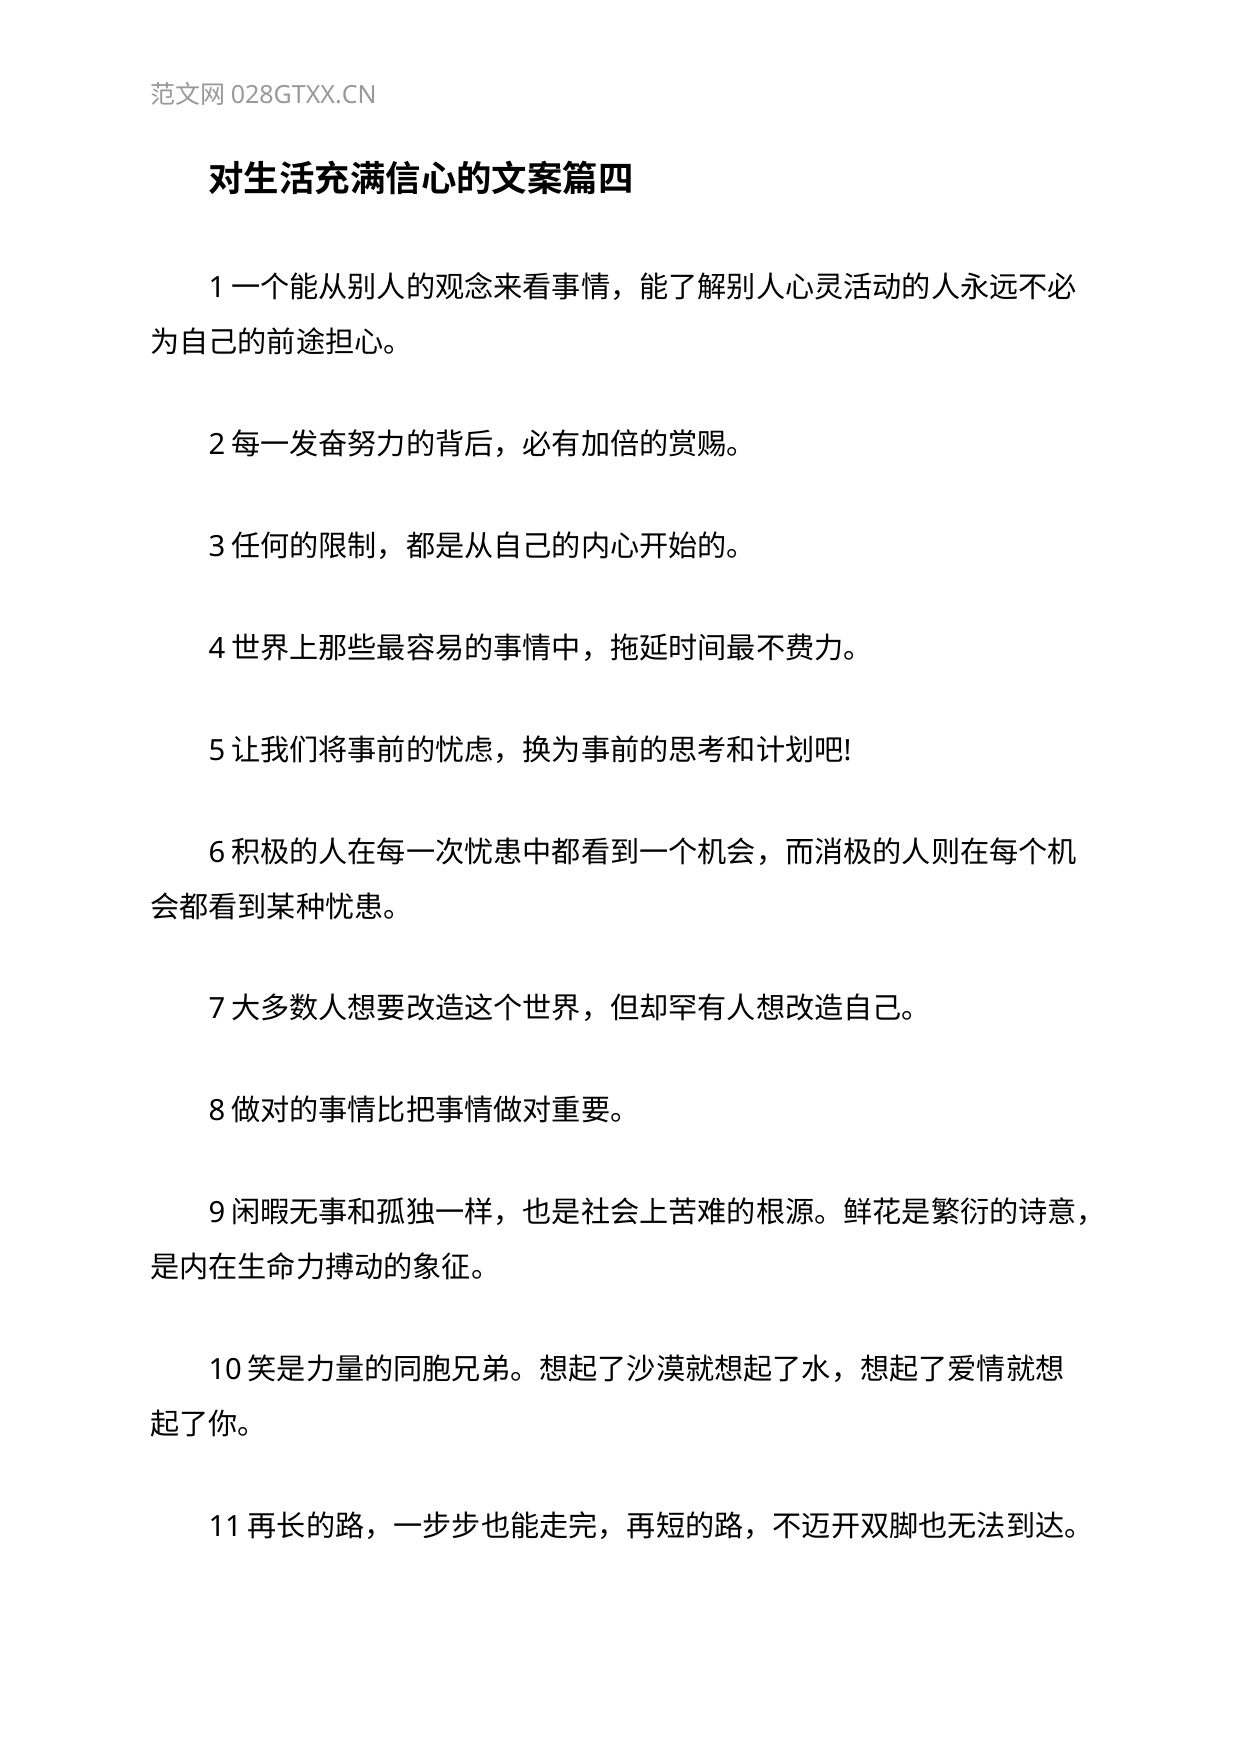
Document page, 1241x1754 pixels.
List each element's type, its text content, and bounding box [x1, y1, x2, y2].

text 1一个能从别人的观念来看事情，能了解别人心灵活动的人永远不必为自己的前途担心。 [150, 263, 1090, 361]
text 5让我们将事前的忧虑，换为事前的思考和计划吧! [150, 726, 1090, 768]
text 8做对的事情比把事情做对重要。 [150, 1087, 1090, 1129]
text 7大多数人想要改造这个世界，但却罕有人想改造自己。 [150, 985, 1090, 1027]
text 10笑是力量的同胞兄弟。想起了沙漠就想起了水，想起了爱情就想起了你。 [150, 1346, 1090, 1443]
text 9闲暇无事和孤独一样，也是社会上苦难的根源。鲜花是繁衍的诗意，是内在生命力搏动的象征。 [150, 1189, 1090, 1286]
text 对生活充满信心的文案篇四 [150, 150, 1090, 201]
text 3任何的限制，都是从自己的内心开始的。 [150, 522, 1090, 564]
text 11再长的路，一步步也能走完，再短的路，不迈开双脚也无法到达。 [150, 1502, 1090, 1545]
text 2每一发奋努力的背后，必有加倍的赏赐。 [150, 420, 1090, 463]
text 6积极的人在每一次忧患中都看到一个机会，而消极的人则在每个机会都看到某种忧患。 [150, 828, 1090, 925]
text 4世界上那些最容易的事情中，拖延时间最不费力。 [150, 624, 1090, 667]
